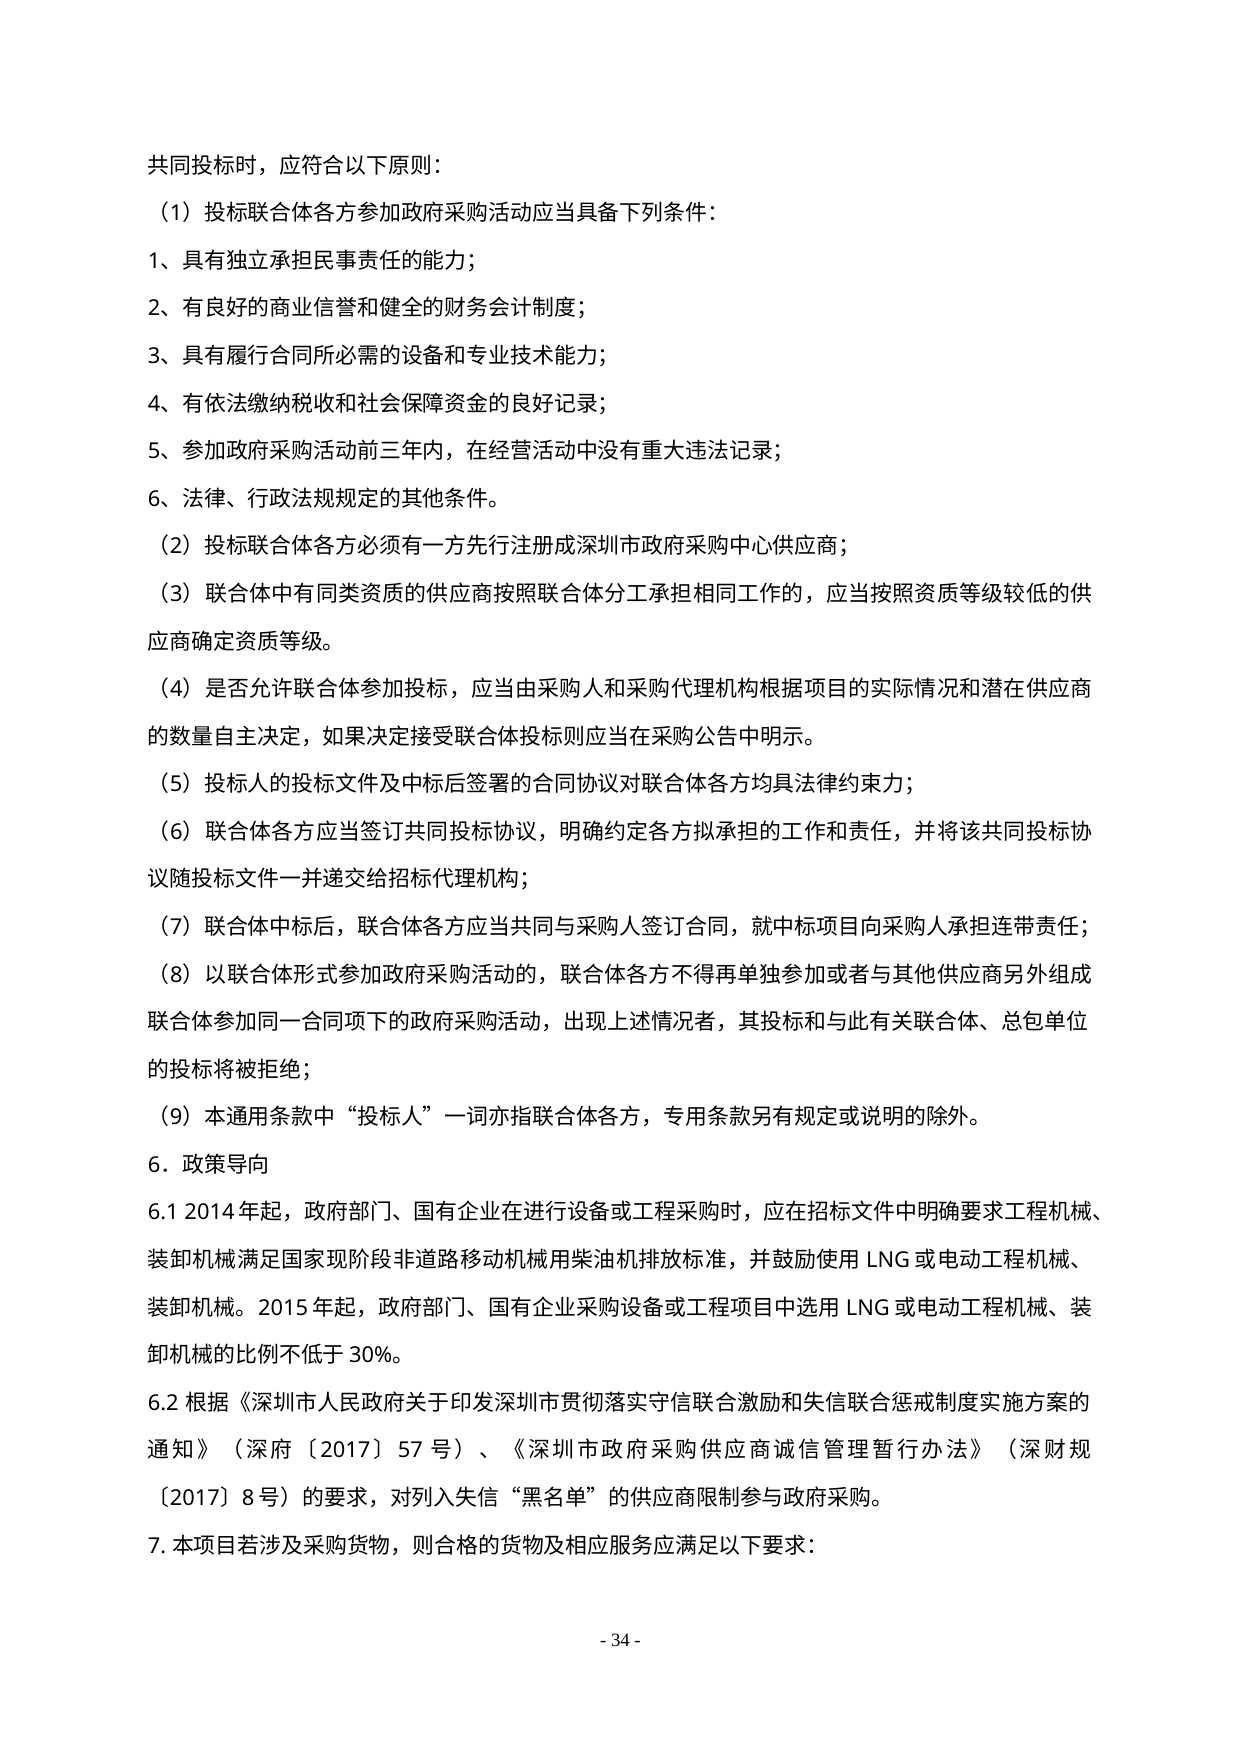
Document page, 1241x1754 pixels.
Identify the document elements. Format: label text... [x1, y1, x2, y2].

text 5、参加政府采购活动前三年内，在经营活动中没有重大违法记录； [148, 433, 1092, 465]
text 2、有良好的商业信誉和健全的财务会计制度； [148, 290, 1092, 322]
text （7）联合体中标后，联合体各方应当共同与采购人签订合同，就中标项目向采购人承担连带责任； [148, 909, 1092, 941]
text 1、具有独立承担民事责任的能力； [148, 243, 1092, 274]
text （2）投标联合体各方必须有一方先行注册成深圳市政府采购中心供应商； [148, 528, 1092, 560]
text 7. 本项目若涉及采购货物，则合格的货物及相应服务应满足以下要求： [148, 1528, 1092, 1559]
text 6.2 根据《深圳市人民政府关于印发深圳市贯彻落实守信联合激励和失信联合惩戒制度实施方案的通知》（深府〔2017〕57号）、《深圳市政府采购供应商诚信管理暂行办法》（深财规〔2017〕8号）的要求，对列入失信“黑名单”的供应商限制参与政府采购。 [148, 1385, 1092, 1512]
text （3）联合体中有同类资质的供应商按照联合体分工承担相同工作的，应当按照资质等级较低的供应商确定资质等级。 [148, 576, 1092, 655]
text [148, 148, 1092, 179]
text （9）本通用条款中“投标人”一词亦指联合体各方，专用条款另有规定或说明的除外。 [148, 1099, 1092, 1131]
text （6）联合体各方应当签订共同投标协议，明确约定各方拟承担的工作和责任，并将该共同投标协议随投标文件一并递交给招标代理机构； [148, 814, 1092, 893]
text （1）投标联合体各方参加政府采购活动应当具备下列条件： [148, 195, 1092, 227]
text 4、有依法缴纳税收和社会保障资金的良好记录； [148, 386, 1092, 417]
text （4）是否允许联合体参加投标，应当由采购人和采购代理机构根据项目的实际情况和潜在供应商的数量自主决定，如果决定接受联合体投标则应当在采购公告中明示。 [148, 671, 1092, 750]
text （5）投标人的投标文件及中标后签署的合同协议对联合体各方均具法律约束力； [148, 766, 1092, 798]
text （8）以联合体形式参加政府采购活动的，联合体各方不得再单独参加或者与其他供应商另外组成联合体参加同一合同项下的政府采购活动，出现上述情况者，其投标和与此有关联合体、总包单位的投标将被拒绝； [148, 957, 1092, 1083]
text 3、具有履行合同所必需的设备和专业技术能力； [148, 338, 1092, 370]
text 6．政策导向 [148, 1147, 1092, 1178]
text 6、法律、行政法规规定的其他条件。 [148, 481, 1092, 513]
text 6.1 2014年起，政府部门、国有企业在进行设备或工程采购时，应在招标文件中明确要求工程机械、装卸机械满足国家现阶段非道路移动机械用柴油机排放标准，并鼓励使用LNG或电动工程机械、装卸机械。2015年起，政府部门、国有企业采购设备或工程项目中选用LNG或电动工程机械、装卸机械的比例不低于30%。 [148, 1194, 1092, 1369]
